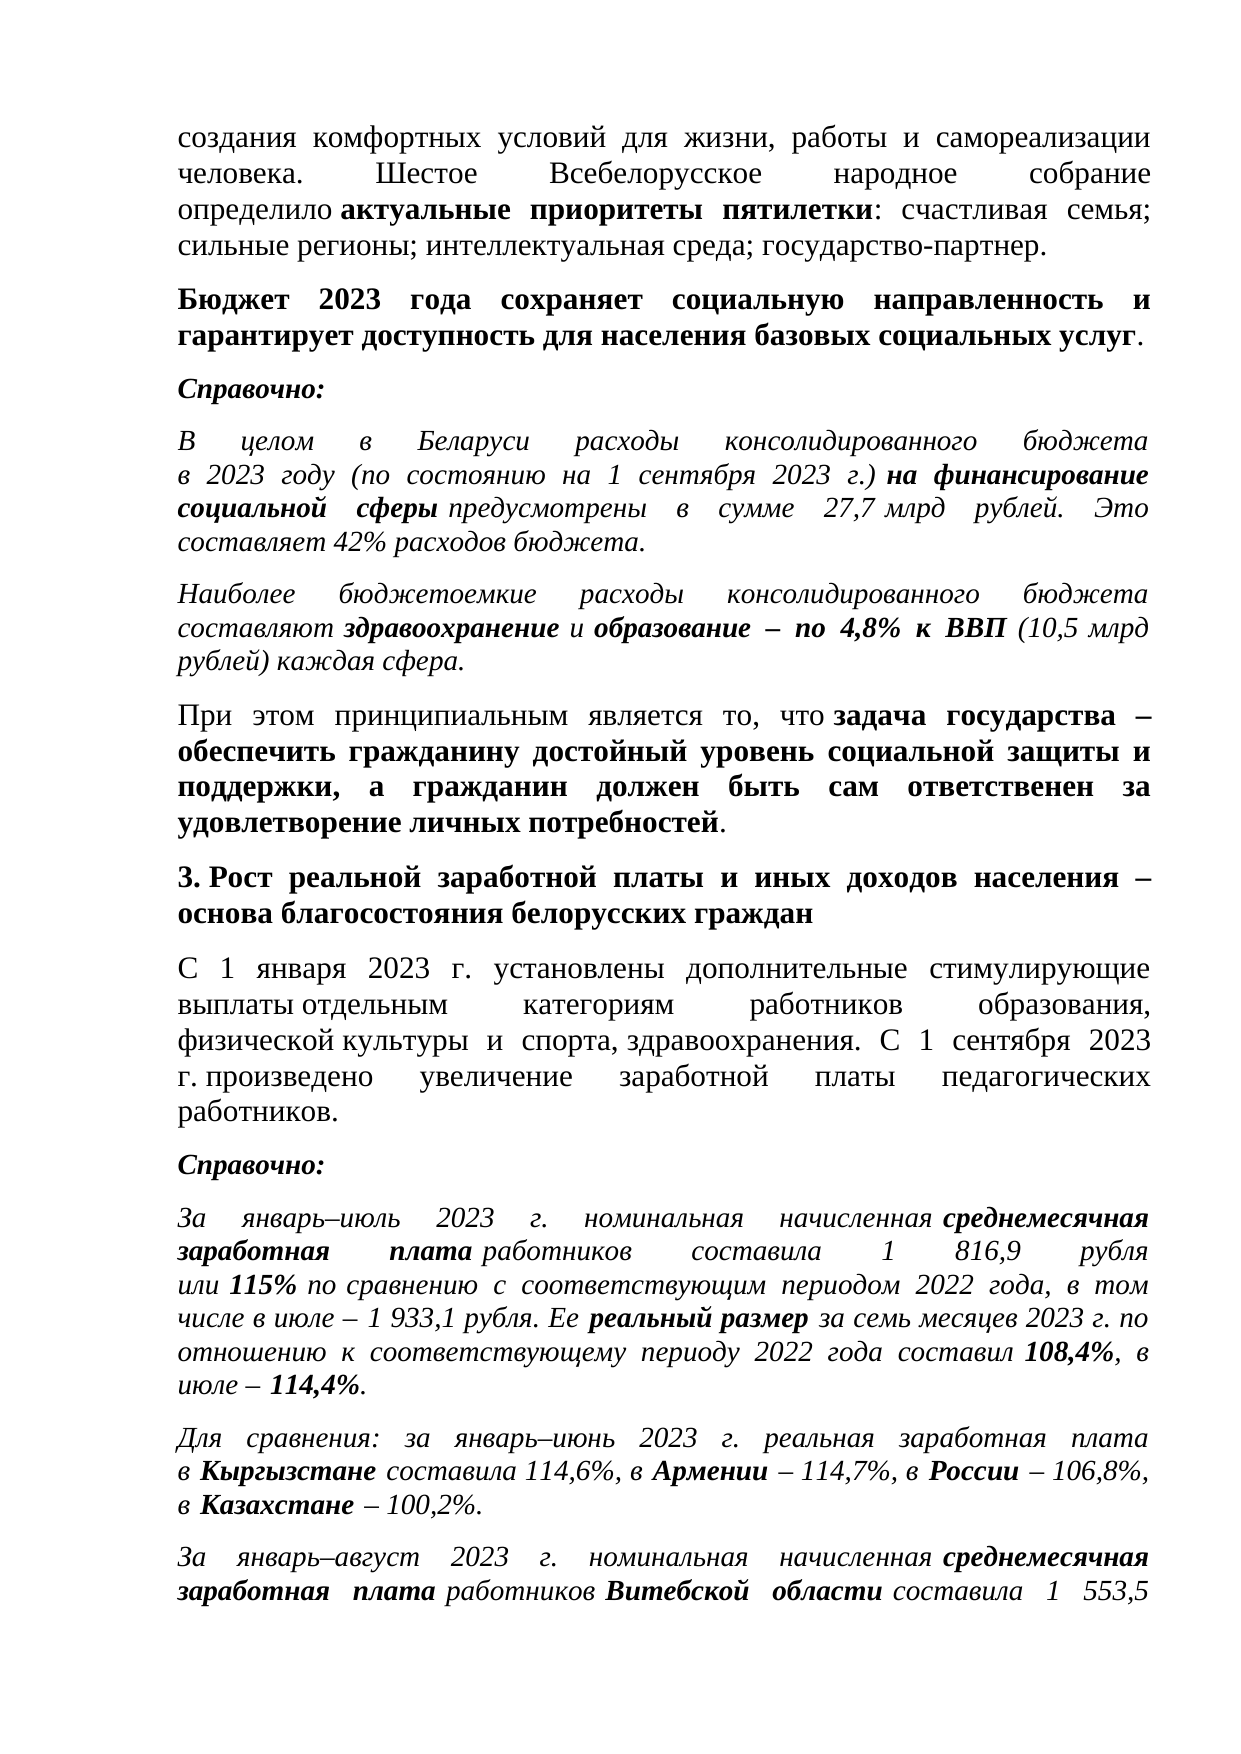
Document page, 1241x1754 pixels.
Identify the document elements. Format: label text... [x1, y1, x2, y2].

text 3. Рост реальной заработной платы и иных доходов населения – основа благосостояния белорусских граждан [177, 858, 1152, 930]
text Справочно: [177, 371, 1152, 405]
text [177, 1539, 1152, 1606]
text Справочно: [177, 1147, 1152, 1181]
text Бюджет 2023 года сохраняет социальную направленность и гарантирует доступность для населения базовых социальных услуг. [177, 281, 1152, 352]
text При этом принципиальным является то, что задача государства – обеспечить гражданину достойный уровень социальной защиты и поддержки, а гражданин должен быть сам ответственен за удовлетворение личных потребностей. [177, 696, 1152, 839]
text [177, 118, 1152, 262]
text Наиболее бюджетоемкие расходы консолидированного бюджета составляют здравоохранение и образование – по 4,8% к ВВП (10,5 млрд рублей) каждая сфера. [177, 576, 1152, 677]
text В целом в Беларуси расходы консолидированного бюджета в 2023 году (по состоянию на 1 сентября 2023 г.) на финансирование социальной сферы предусмотрены в сумме 27,7 млрд рублей. Это составляет 42% расходов бюджета. [177, 423, 1152, 558]
text За январь–июль 2023 г. номинальная начисленная среднемесячная заработная плата работников составила 1 816,9 рубля или 115% по сравнению с соответствующим периодом 2022 года, в том числе в июле – 1 933,1 рубля. Ее реальный размер за семь месяцев 2023 г. по отношению к соответствующему периоду 2022 года составил 108,4%, в июле – 114,4%. [177, 1200, 1152, 1401]
text Для сравнения: за январь–июнь 2023 г. реальная заработная плата в Кыргызстане составила 114,6%, в Армении – 114,7%, в России – 106,8%, в Казахстане – 100,2%. [177, 1420, 1152, 1520]
text С 1 января 2023 г. установлены дополнительные стимулирующие выплаты отдельным категориям работников образования, физической культуры и спорта, здравоохранения. С 1 сентября 2023 г. произведено увеличение заработной платы педагогических работников. [177, 949, 1152, 1129]
